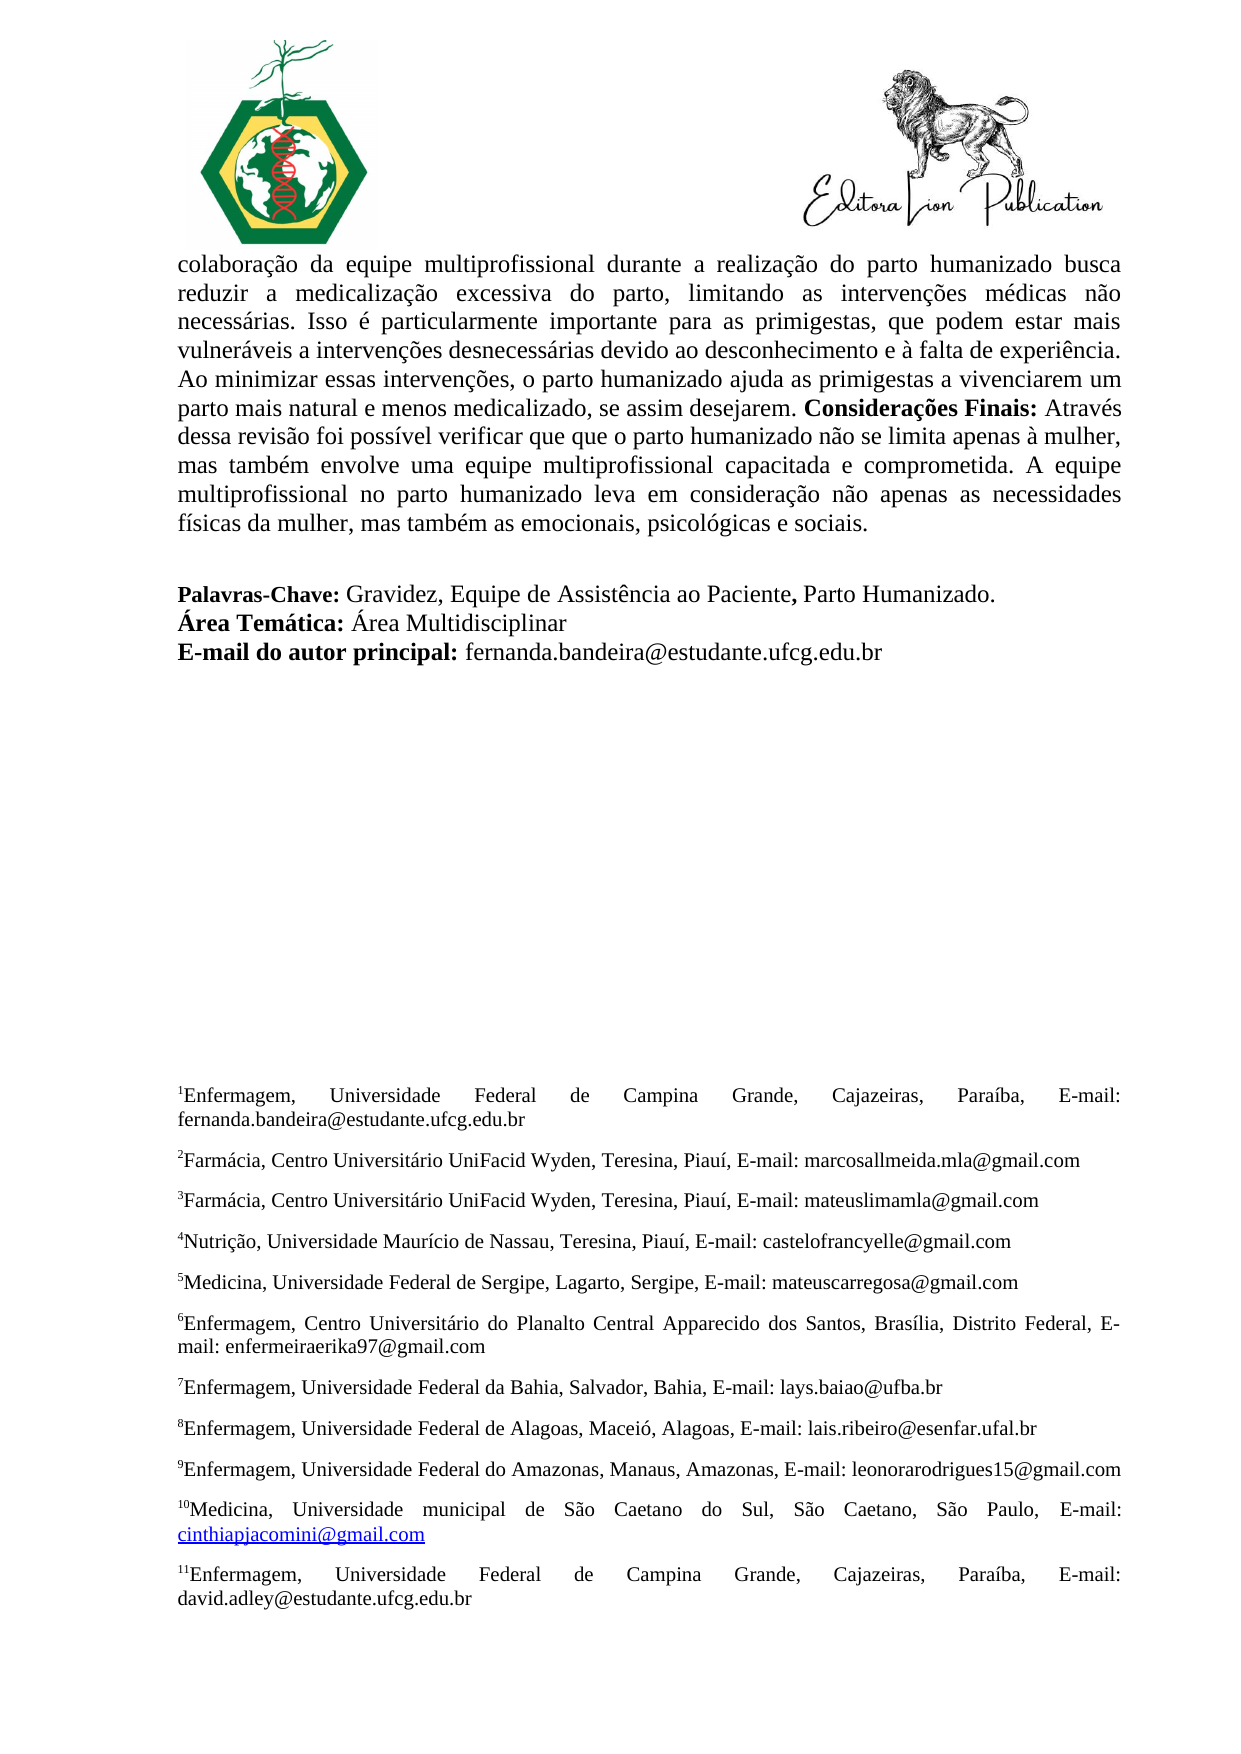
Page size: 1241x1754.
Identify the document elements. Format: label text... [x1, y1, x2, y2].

text 6Enfermagem, Centro Universitário do Planalto Central Apparecido dos Santos, Brasília, Distrito Federal, E-mail: enfermeiraerika97@gmail.com [177, 1310, 1122, 1358]
text 1Enfermagem, Universidade Federal de Campina Grande, Cajazeiras, Paraíba, E-mail: fernanda.bandeira@estudante.ufcg.edu.br [177, 1083, 1122, 1131]
text 5Medicina, Universidade Federal de Sergipe, Lagarto, Sergipe, E-mail: mateuscarregosa@gmail.com [177, 1270, 1122, 1294]
picture [782, 69, 1123, 234]
text 11Enfermagem, Universidade Federal de Campina Grande, Cajazeiras, Paraíba, E-mail: david.adley@estudante.ufcg.edu.br [177, 1562, 1122, 1610]
text 4Nutrição, Universidade Maurício de Nassau, Teresina, Piauí, E-mail: castelofrancyelle@gmail.com [177, 1229, 1122, 1253]
text Palavras-Chave: Gravidez, Equipe de Assistência ao Paciente, Parto Humanizado. [177, 579, 1122, 608]
text 10Medicina, Universidade municipal de São Caetano do Sul, São Caetano, São Paulo, E-mail: cinthiapjacomini@gmail.com [177, 1497, 1122, 1546]
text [177, 177, 1122, 536]
text 7Enfermagem, Universidade Federal da Bahia, Salvador, Bahia, E-mail: lays.baiao@ufba.br [177, 1375, 1122, 1399]
text E-mail do autor principal: fernanda.bandeira@estudante.ufcg.edu.br [177, 637, 1122, 666]
text 3Farmácia, Centro Universitário UniFacid Wyden, Teresina, Piauí, E-mail: mateuslimamla@gmail.com [177, 1188, 1122, 1212]
text 2Farmácia, Centro Universitário UniFacid Wyden, Teresina, Piauí, E-mail: marcosallmeida.mla@gmail.com [177, 1147, 1122, 1172]
text Área Temática: Área Multidisciplinar [177, 608, 1122, 637]
text 8Enfermagem, Universidade Federal de Alagoas, Maceió, Alagoas, E-mail: lais.ribeiro@esenfar.ufal.br [177, 1416, 1122, 1440]
text 9Enfermagem, Universidade Federal do Amazonas, Manaus, Amazonas, E-mail: leonorarodrigues15@gmail.com [177, 1457, 1122, 1481]
